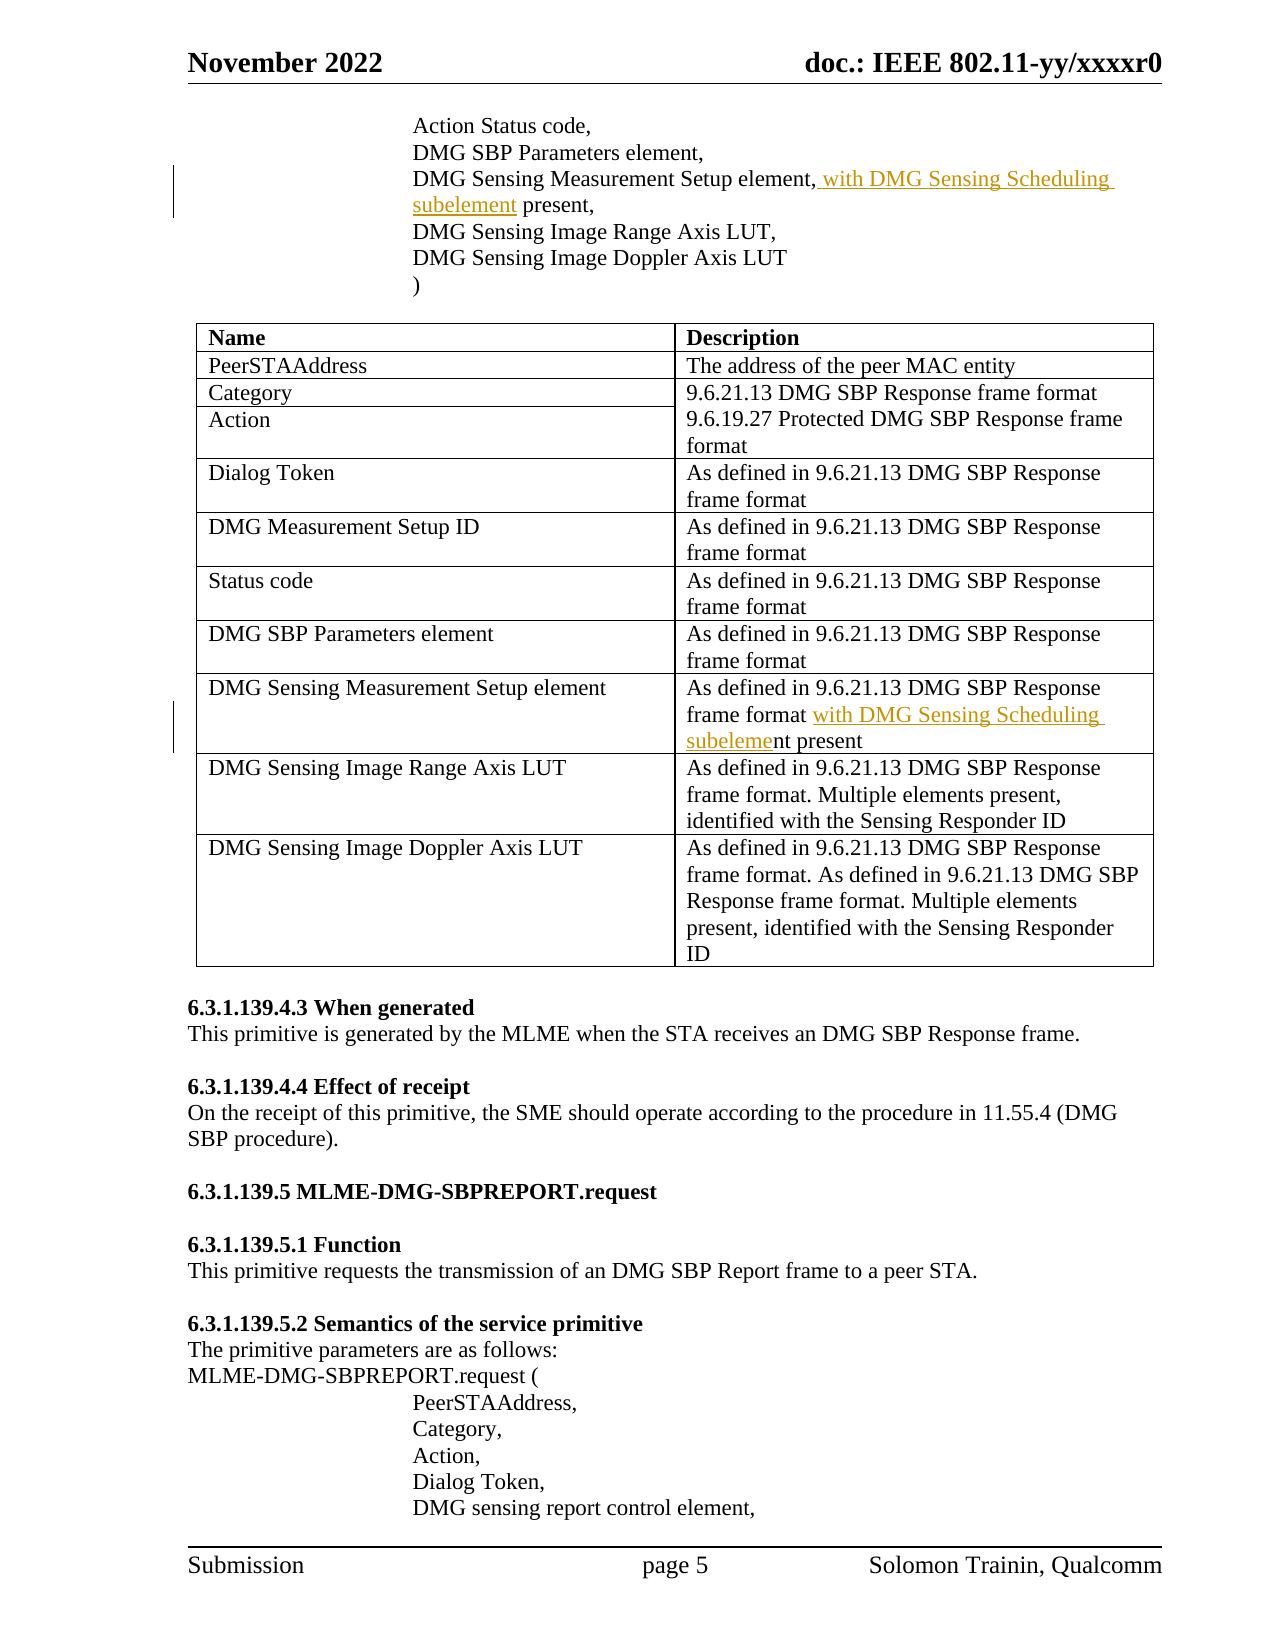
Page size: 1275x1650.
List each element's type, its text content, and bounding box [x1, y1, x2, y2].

text 6.3.1.139.4.3 When generated [187, 994, 1162, 1020]
table_cell DMG Sensing Image Range Axis LUT [197, 754, 674, 833]
text 6.3.1.139.5.1 Function [187, 1231, 1162, 1257]
table_header Name [197, 324, 674, 351]
text This primitive requests the transmission of an DMG SBP Report frame to a peer STA. [187, 1257, 1162, 1283]
table_cell DMG Measurement Setup ID [197, 513, 674, 566]
text On the receipt of this primitive, the SME should operate according to the procedure in 11.55.4 (DMG SBP procedure). [187, 1099, 1162, 1152]
text Action Status code, [412, 112, 1162, 139]
text DMG sensing report control element, [412, 1494, 1162, 1521]
table_cell DMG Sensing Measurement Setup element [197, 674, 674, 753]
text Action, [412, 1442, 1162, 1468]
table_cell Category [197, 379, 674, 406]
text 6.3.1.139.5 MLME-DMG-SBPREPORT.request [187, 1178, 1162, 1204]
text This primitive is generated by the MLME when the STA receives an DMG SBP Response frame. [187, 1020, 1162, 1046]
table_cell As defined in 9.6.21.13 DMG SBP Response frame format [676, 567, 1153, 619]
text Category, [412, 1415, 1162, 1442]
text PeerSTAAddress, [412, 1389, 1162, 1415]
text MLME-DMG-SBPREPORT.request ( [187, 1363, 1162, 1389]
table_cell PeerSTAAddress [197, 352, 674, 378]
text DMG Sensing Measurement Setup element, present, [412, 165, 1162, 218]
table_cell Action [197, 407, 674, 458]
text DMG Sensing Image Range Axis LUT, [412, 218, 1162, 244]
table_cell Status code [197, 567, 674, 619]
table_cell As defined in 9.6.21.13 DMG SBP Response frame format [676, 621, 1153, 673]
text 6.3.1.139.4.4 Effect of receipt [187, 1073, 1162, 1099]
text DMG Sensing Image Doppler Axis LUT [412, 244, 1162, 271]
text DMG SBP Parameters element, [412, 139, 1162, 165]
text 6.3.1.139.5.2 Semantics of the service primitive [187, 1310, 1162, 1336]
table_header Description [676, 324, 1153, 351]
table_cell As defined in 9.6.21.13 DMG SBP Response frame format. Multiple elements present, identified with the Sensing Responder ID [676, 754, 1153, 833]
text ) [412, 271, 1162, 297]
table_cell The address of the peer MAC entity [676, 352, 1153, 378]
text The primitive parameters are as follows: [187, 1336, 1162, 1363]
text Dialog Token, [412, 1468, 1162, 1494]
table_cell DMG Sensing Image Doppler Axis LUT [197, 835, 674, 966]
table_cell DMG SBP Parameters element [197, 621, 674, 673]
table_cell Dialog Token [197, 459, 674, 512]
table_cell 9.6.21.13 DMG SBP Response frame format 9.6.19.27 Protected DMG SBP Response frame format [676, 379, 1153, 458]
table_cell As defined in 9.6.21.13 DMG SBP Response frame format [676, 513, 1153, 566]
table_cell As defined in 9.6.21.13 DMG SBP Response frame format [676, 459, 1153, 512]
table_cell As defined in 9.6.21.13 DMG SBP Response frame format. As defined in 9.6.21.13 DMG SBP Response frame format. Multiple elements present, identified with the Sensing Responder ID [676, 835, 1153, 966]
table_cell As defined in 9.6.21.13 DMG SBP Response frame format nt present [676, 674, 1153, 753]
